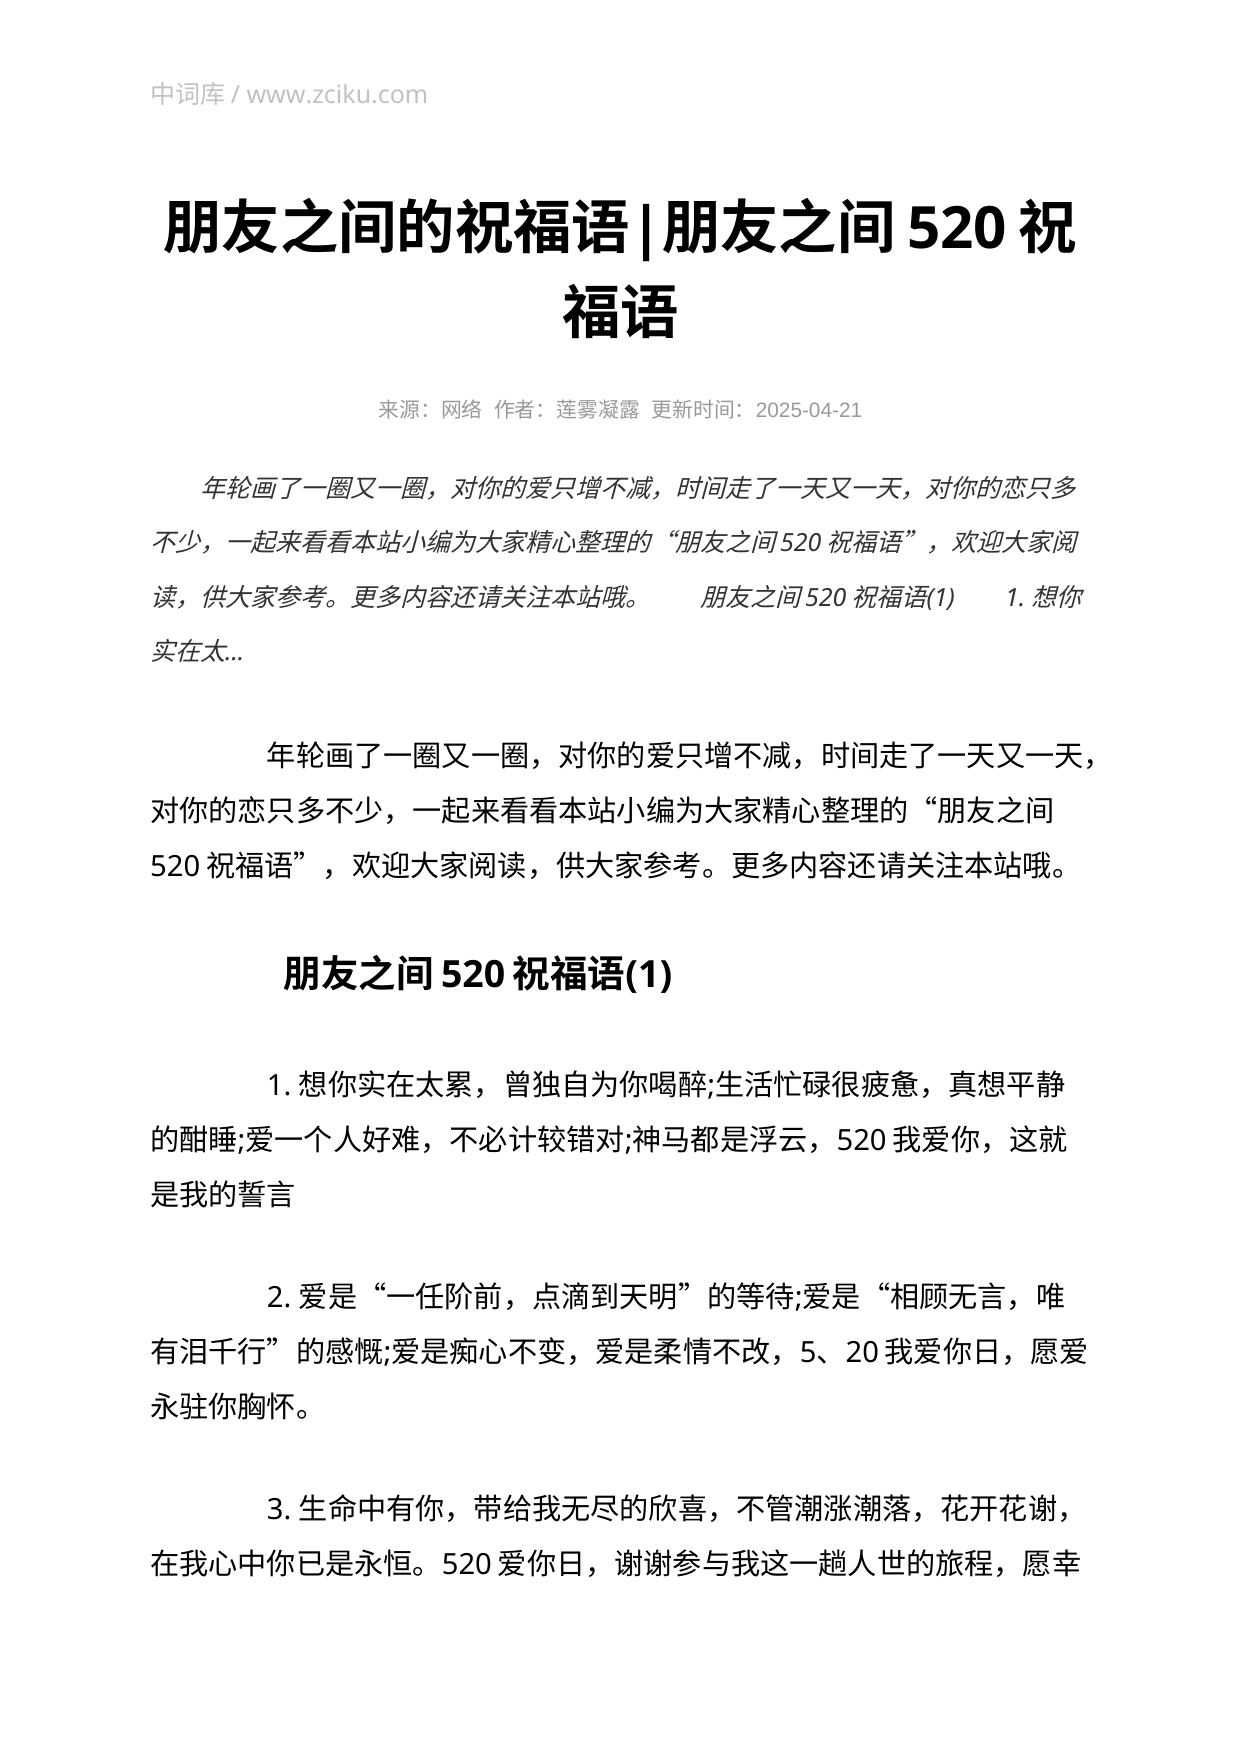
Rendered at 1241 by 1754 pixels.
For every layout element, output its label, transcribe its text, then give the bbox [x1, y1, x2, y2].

text 来源：网络 作者：莲雾凝露 更新时间：2025-04-21 [150, 397, 1090, 421]
text 朋友之间520祝福语(1) [150, 944, 1090, 999]
text 1. 想你实在太累，曾独自为你喝醉;生活忙碌很疲惫，真想平静的酣睡;爱一个人好难，不必计较错对;神马都是浮云，520我爱你，这就是我的誓言 [150, 1062, 1090, 1214]
text 年轮画了一圈又一圈，对你的爱只增不减，时间走了一天又一天，对你的恋只多不少，一起来看看本站小编为大家精心整理的“朋友之间520祝福语”，欢迎大家阅读，供大家参考。更多内容还请关注本站哦。 [150, 733, 1090, 885]
text 年轮画了一圈又一圈，对你的爱只增不减，时间走了一天又一天，对你的恋只多不少，一起来看看本站小编为大家精心整理的“朋友之间520祝福语”，欢迎大家阅读，供大家参考。更多内容还请关注本站哦。 朋友之间520祝福语(1) 1. 想你实在太... [150, 468, 1090, 668]
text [150, 1486, 1090, 1583]
text 2. 爱是“一任阶前，点滴到天明”的等待;爱是“相顾无言，唯有泪千行”的感慨;爱是痴心不变，爱是柔情不改，5、20我爱你日，愿爱永驻你胸怀。 [150, 1274, 1090, 1426]
subtitle 朋友之间的祝福语|朋友之间520祝福语 [150, 181, 1090, 351]
